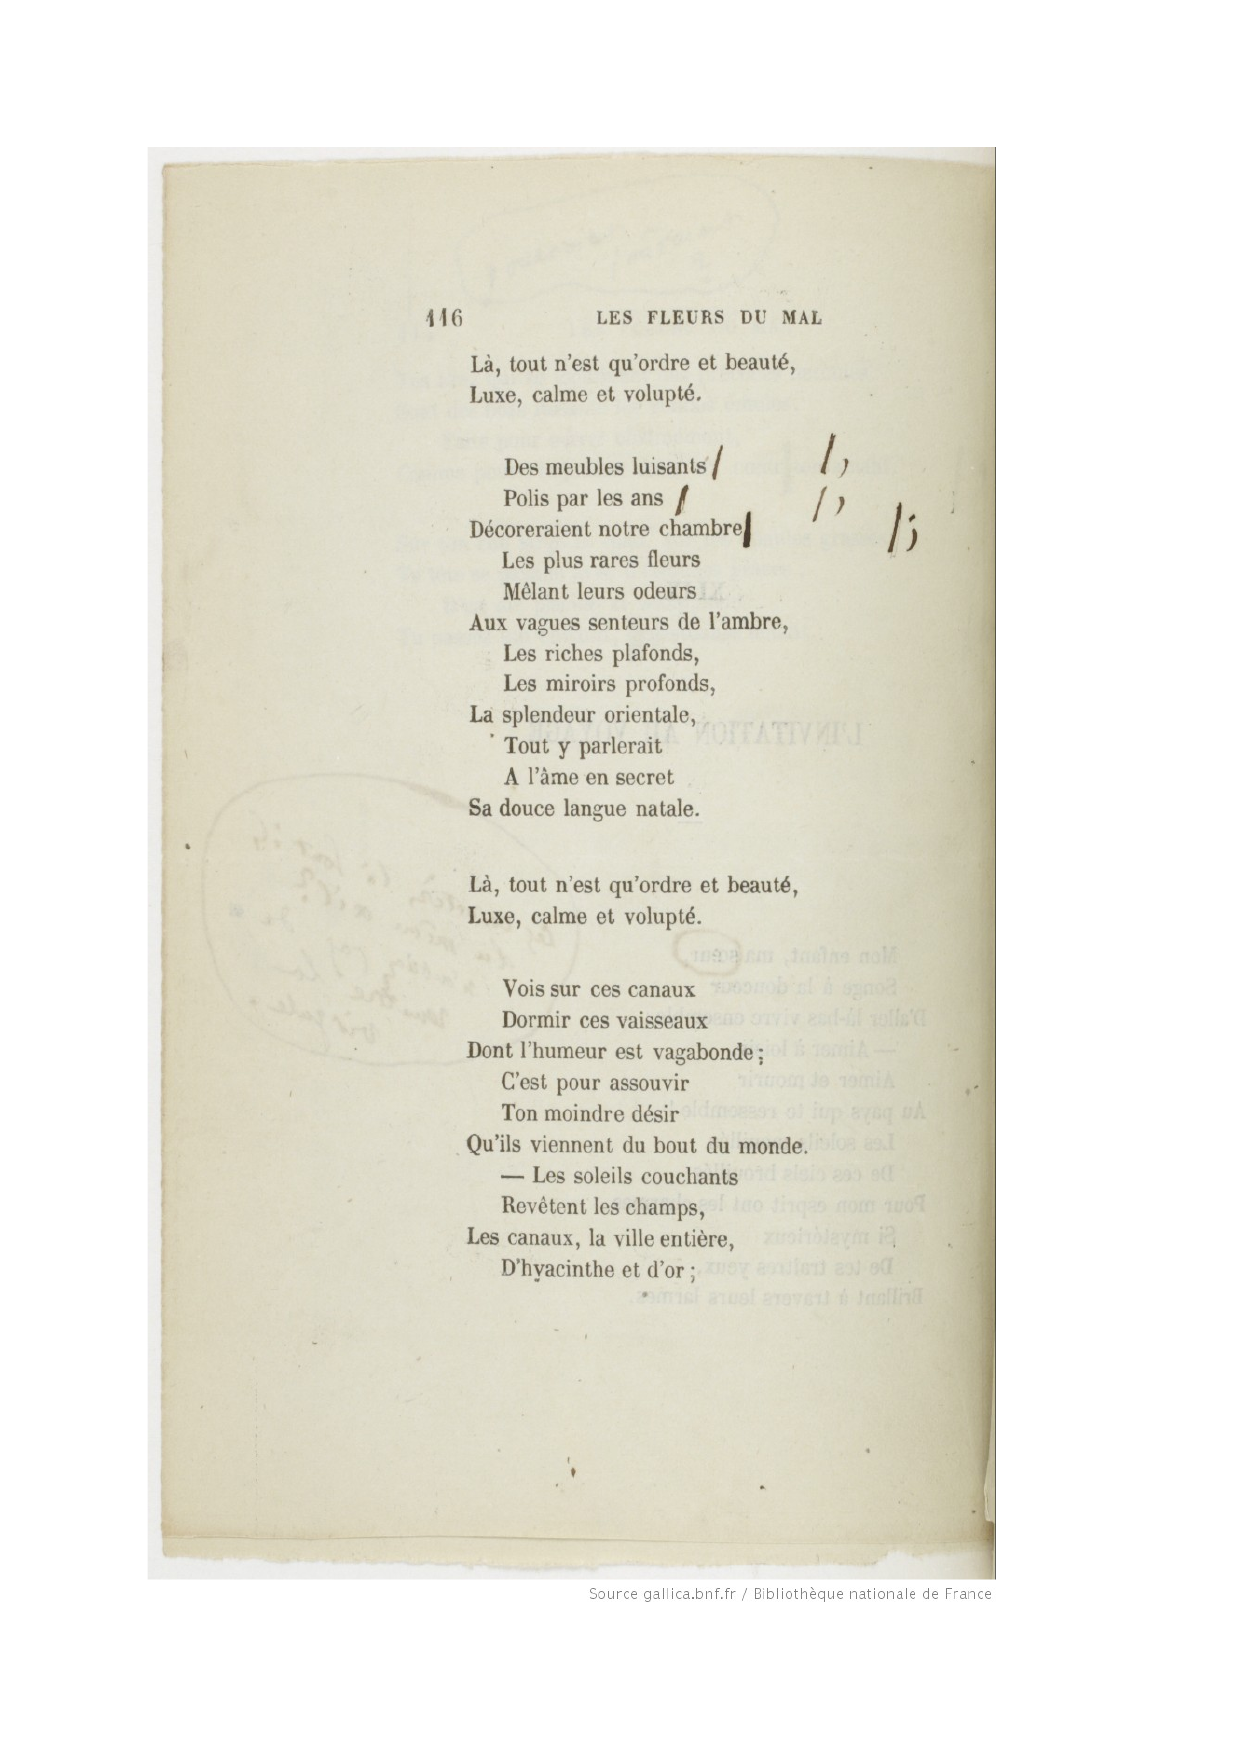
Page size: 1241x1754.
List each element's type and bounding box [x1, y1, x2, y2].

picture [147, 147, 996, 1607]
